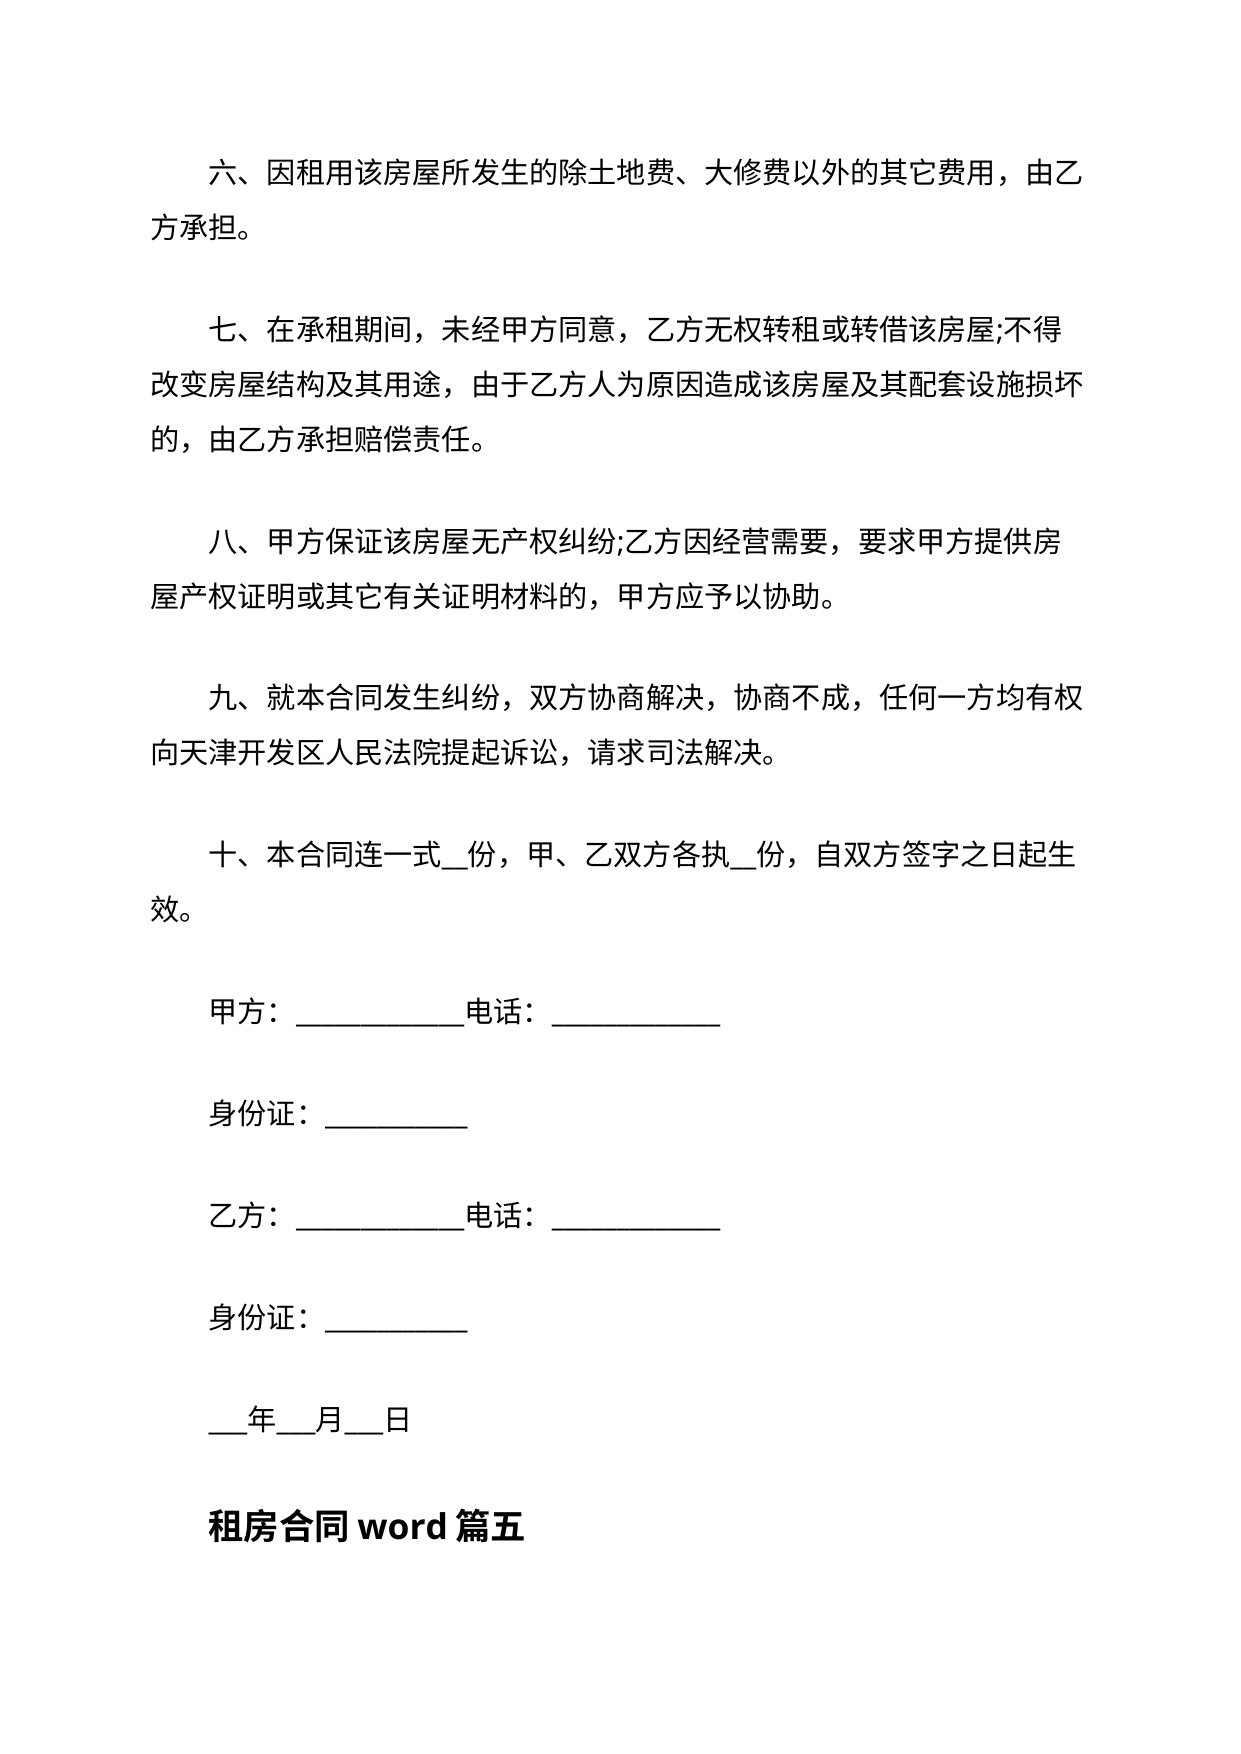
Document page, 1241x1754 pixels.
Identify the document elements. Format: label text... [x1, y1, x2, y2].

text 身份证：___________ [150, 1091, 1090, 1133]
text ___年___月___日 [150, 1396, 1090, 1439]
text 甲方：_____________电话：_____________ [150, 988, 1090, 1031]
text 身份证：___________ [150, 1294, 1090, 1337]
text 租房合同word篇五 [150, 1498, 1090, 1550]
text 八、甲方保证该房屋无产权纠纷;乙方因经营需要，要求甲方提供房屋产权证明或其它有关证明材料的，甲方应予以协助。 [150, 518, 1090, 616]
text 七、在承租期间，未经甲方同意，乙方无权转租或转借该房屋;不得改变房屋结构及其用途，由于乙方人为原因造成该房屋及其配套设施损坏的，由乙方承担赔偿责任。 [150, 307, 1090, 459]
text 九、就本合同发生纠纷，双方协商解决，协商不成，任何一方均有权向天津开发区人民法院提起诉讼，请求司法解决。 [150, 675, 1090, 772]
text 十、本合同连一式__份，甲、乙双方各执__份，自双方签字之日起生效。 [150, 832, 1090, 929]
text 六、因租用该房屋所发生的除土地费、大修费以外的其它费用，由乙方承担。 [150, 150, 1090, 247]
text 乙方：_____________电话：_____________ [150, 1192, 1090, 1235]
